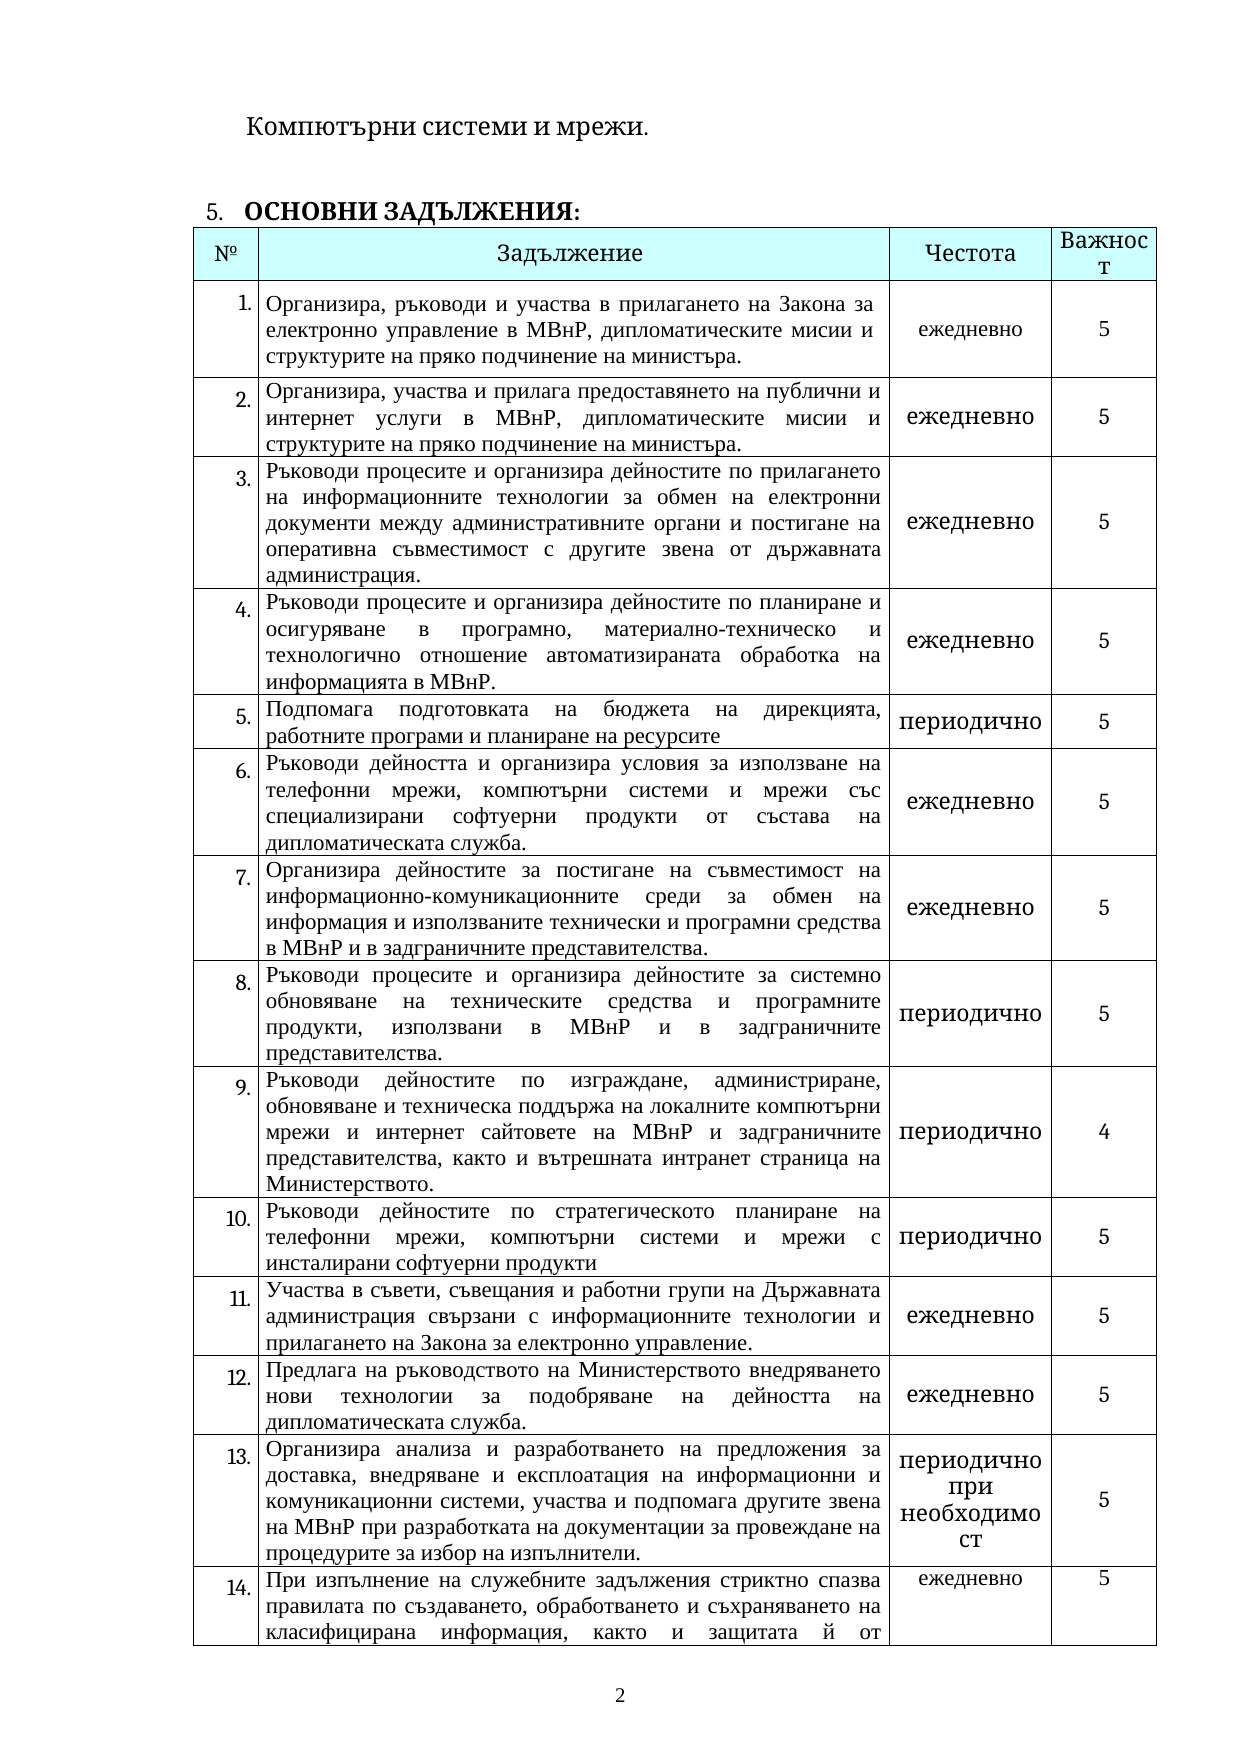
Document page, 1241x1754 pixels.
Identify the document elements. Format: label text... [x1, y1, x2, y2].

table_cell 14. [194, 1567, 258, 1645]
table_cell ежедневно [890, 1356, 1051, 1434]
table_cell Ръководи процесите и организира дейностите по прилагането на информационните технологии за обмен на електронни документи между административните органи и постигане на оперативна съвместимост с другите звена от държавната администрация. [259, 457, 889, 587]
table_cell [259, 1567, 889, 1645]
table_cell 5 [1052, 749, 1156, 855]
table_cell ежедневно [890, 281, 1051, 377]
table_cell 5 [1052, 1356, 1156, 1434]
table_cell периодично [890, 961, 1051, 1066]
table_cell Предлага на ръководството на Министерството внедряването нови технологии за подобряване на дейността на дипломатическата служба. [259, 1356, 889, 1434]
table_cell Организира дейностите за постигане на съвместимост на информационно-комуникационните среди за обмен на информация и използваните технически и програмни средства в МВнР и в задграничните представителства. [259, 856, 889, 960]
table_cell 5 [1052, 961, 1156, 1066]
table_cell 5 [1052, 856, 1156, 960]
table_cell 2. [194, 378, 258, 456]
table_cell 8. [194, 961, 258, 1066]
table_cell 5 [1052, 695, 1156, 748]
table_cell ежедневно [890, 589, 1051, 694]
table_cell Ръководи дейностите по стратегическото планиране на телефонни мрежи, компютърни системи и мрежи с инсталирани софтуерни продукти [259, 1198, 889, 1276]
table_cell Организира, ръководи и участва в прилагането на Закона за електронно управление в МВнР, дипломатическите мисии и структурите на пряко подчинение на министъра. [259, 281, 889, 377]
table_cell Ръководи процесите и организира дейностите за системно обновяване на техническите средства и програмните продукти, използвани в МВнР и в задграничните представителства. [259, 961, 889, 1066]
list ОСНОВНИ ЗАДЪЛЖЕНИЯ: [206, 198, 1053, 227]
table_cell 11. [194, 1277, 258, 1355]
table_cell 5 [1052, 1435, 1156, 1566]
table_cell 4 [1052, 1067, 1156, 1197]
table_cell ежедневно [890, 457, 1051, 587]
table_cell ежедневно [890, 1277, 1051, 1355]
table_header Задължение [259, 228, 889, 280]
table_cell 5. [194, 695, 258, 748]
table_cell 6. [194, 749, 258, 855]
table_cell [194, 281, 258, 377]
table_cell ежедневно [890, 378, 1051, 456]
table_cell 5 [1052, 1198, 1156, 1276]
table_cell 5 [1052, 1277, 1156, 1355]
table_cell ежедневно [890, 856, 1051, 960]
table_cell Организира анализа и разработването на предложения за доставка, внедряване и експлоатация на информационни и комуникационни системи, участва и подпомага другите звена на МВнР при разработката на документации за провеждане на процедурите за избор на изпълнители. [259, 1435, 889, 1566]
table_cell ежедневно [890, 749, 1051, 855]
table_cell Подпомага подготовката на бюджета на дирекцията, работните програми и планиране на ресурсите [259, 695, 889, 748]
table_cell периодично при необходимост [890, 1435, 1051, 1566]
table_cell 5 [1052, 589, 1156, 694]
table_cell 5 [1052, 457, 1156, 587]
table_cell периодично [890, 1198, 1051, 1276]
table_cell периодично [890, 1067, 1051, 1197]
table_cell ежедневно [890, 1567, 1051, 1645]
table_header Честота [890, 228, 1051, 280]
table_cell Участва в съвети, съвещания и работни групи на Държавната администрация свързани с информационните технологии и прилагането на Закона за електронно управление. [259, 1277, 889, 1355]
table_cell 5 [1052, 1567, 1156, 1645]
table_cell Ръководи процесите и организира дейностите по планиране и осигуряване в програмно, материално-техническо и технологично отношение автоматизираната обработка на информацията в МВнР. [259, 589, 889, 694]
table_cell 4. [194, 589, 258, 694]
table_cell 13. [194, 1435, 258, 1566]
table_cell 5 [1052, 378, 1156, 456]
table_cell 10. [194, 1198, 258, 1276]
table_cell Организира, участва и прилага предоставянето на публични и интернет услуги в МВнР, дипломатическите мисии и структурите на пряко подчинение на министъра. [259, 378, 889, 456]
text Компютърни системи и мрежи. [246, 112, 1053, 141]
table_cell Ръководи дейността и организира условия за използване на телефонни мрежи, компютърни системи и мрежи със специализирани софтуерни продукти от състава на дипломатическата служба. [259, 749, 889, 855]
table_cell 12. [194, 1356, 258, 1434]
table_cell 3. [194, 457, 258, 587]
table_cell периодично [890, 695, 1051, 748]
table_cell 7. [194, 856, 258, 960]
table_header № [194, 228, 258, 280]
table_cell Ръководи дейностите по изграждане, администриране, обновяване и техническа поддържа на локалните компютърни мрежи и интернет сайтовете на МВнР и задграничните представителства, както и вътрешната интранет страница на Министерството. [259, 1067, 889, 1197]
table_cell 9. [194, 1067, 258, 1197]
table_header Важност [1052, 228, 1156, 280]
table_cell 5 [1052, 281, 1156, 377]
